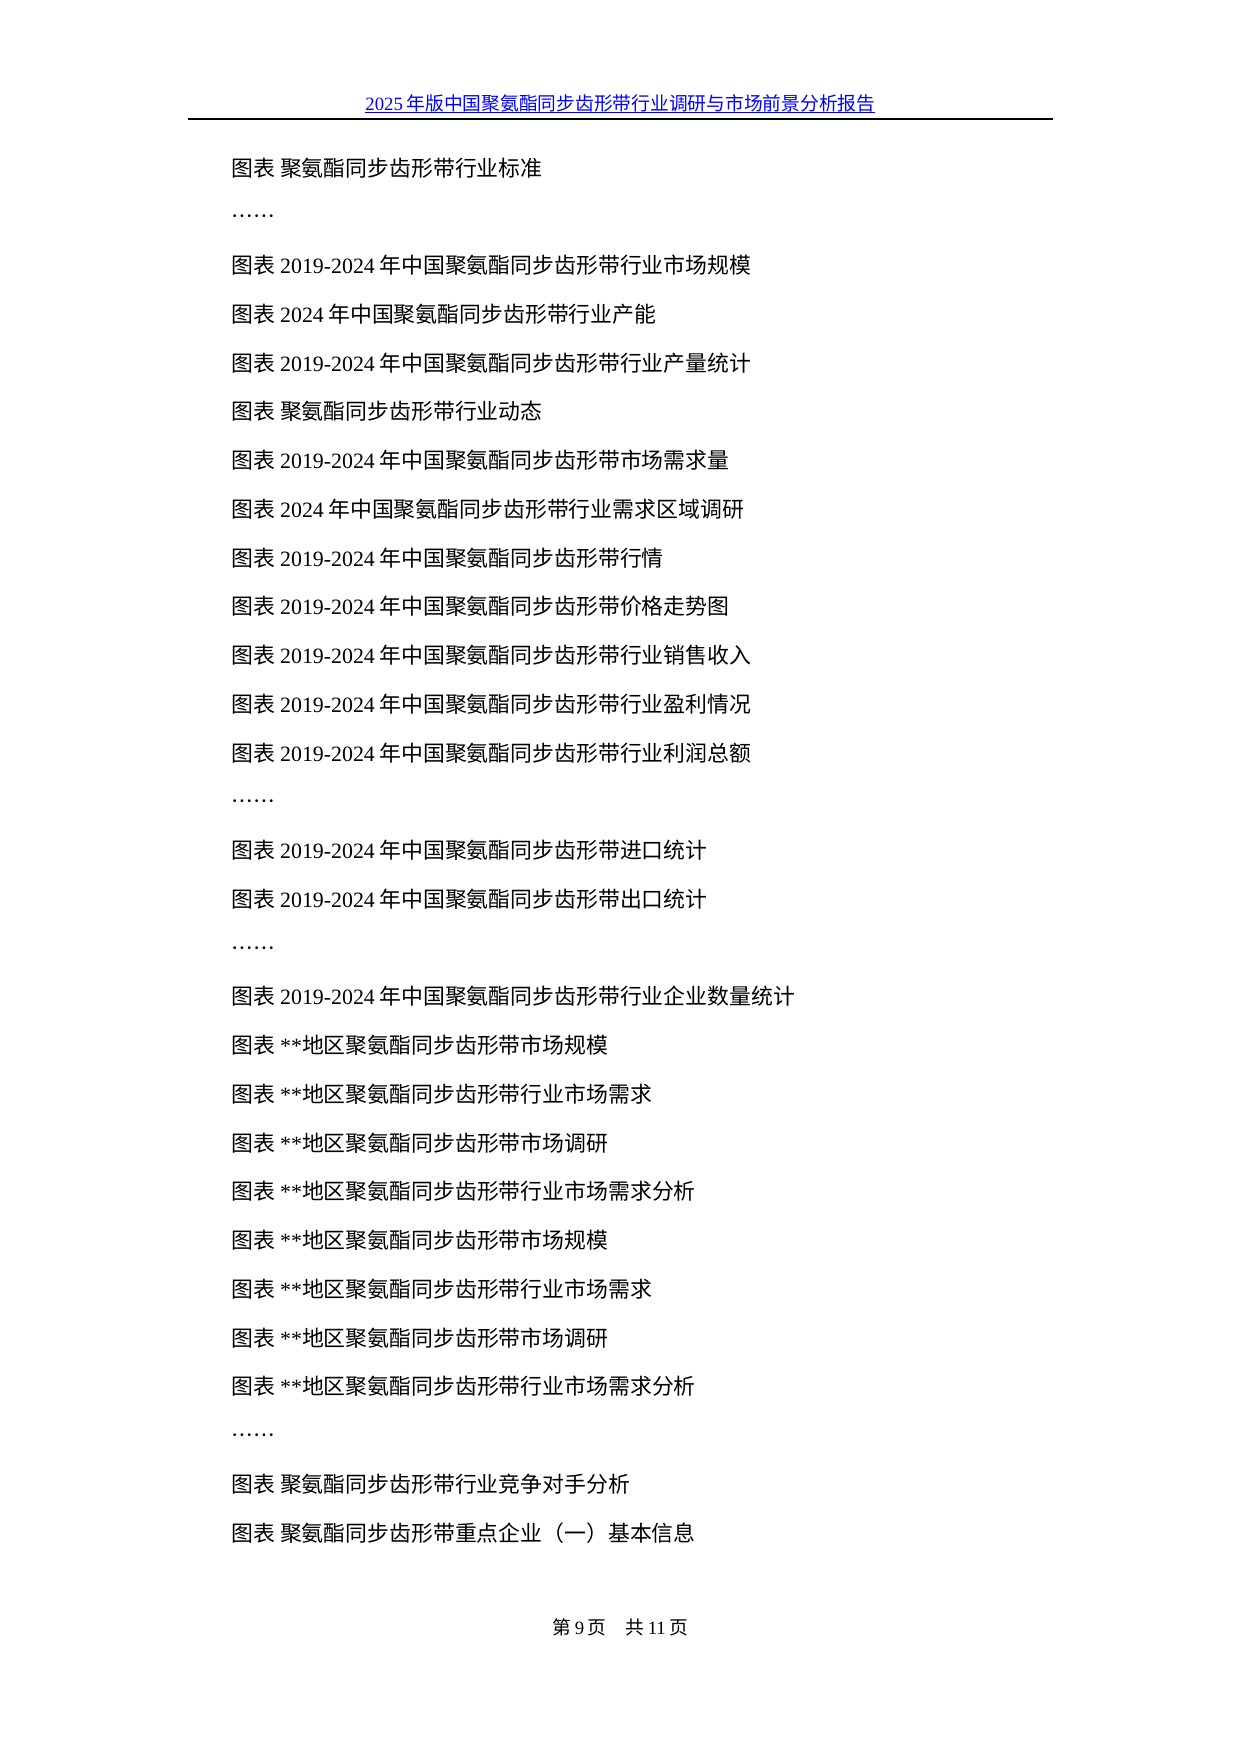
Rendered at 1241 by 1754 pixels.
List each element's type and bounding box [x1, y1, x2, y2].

text [187, 150, 1053, 1548]
